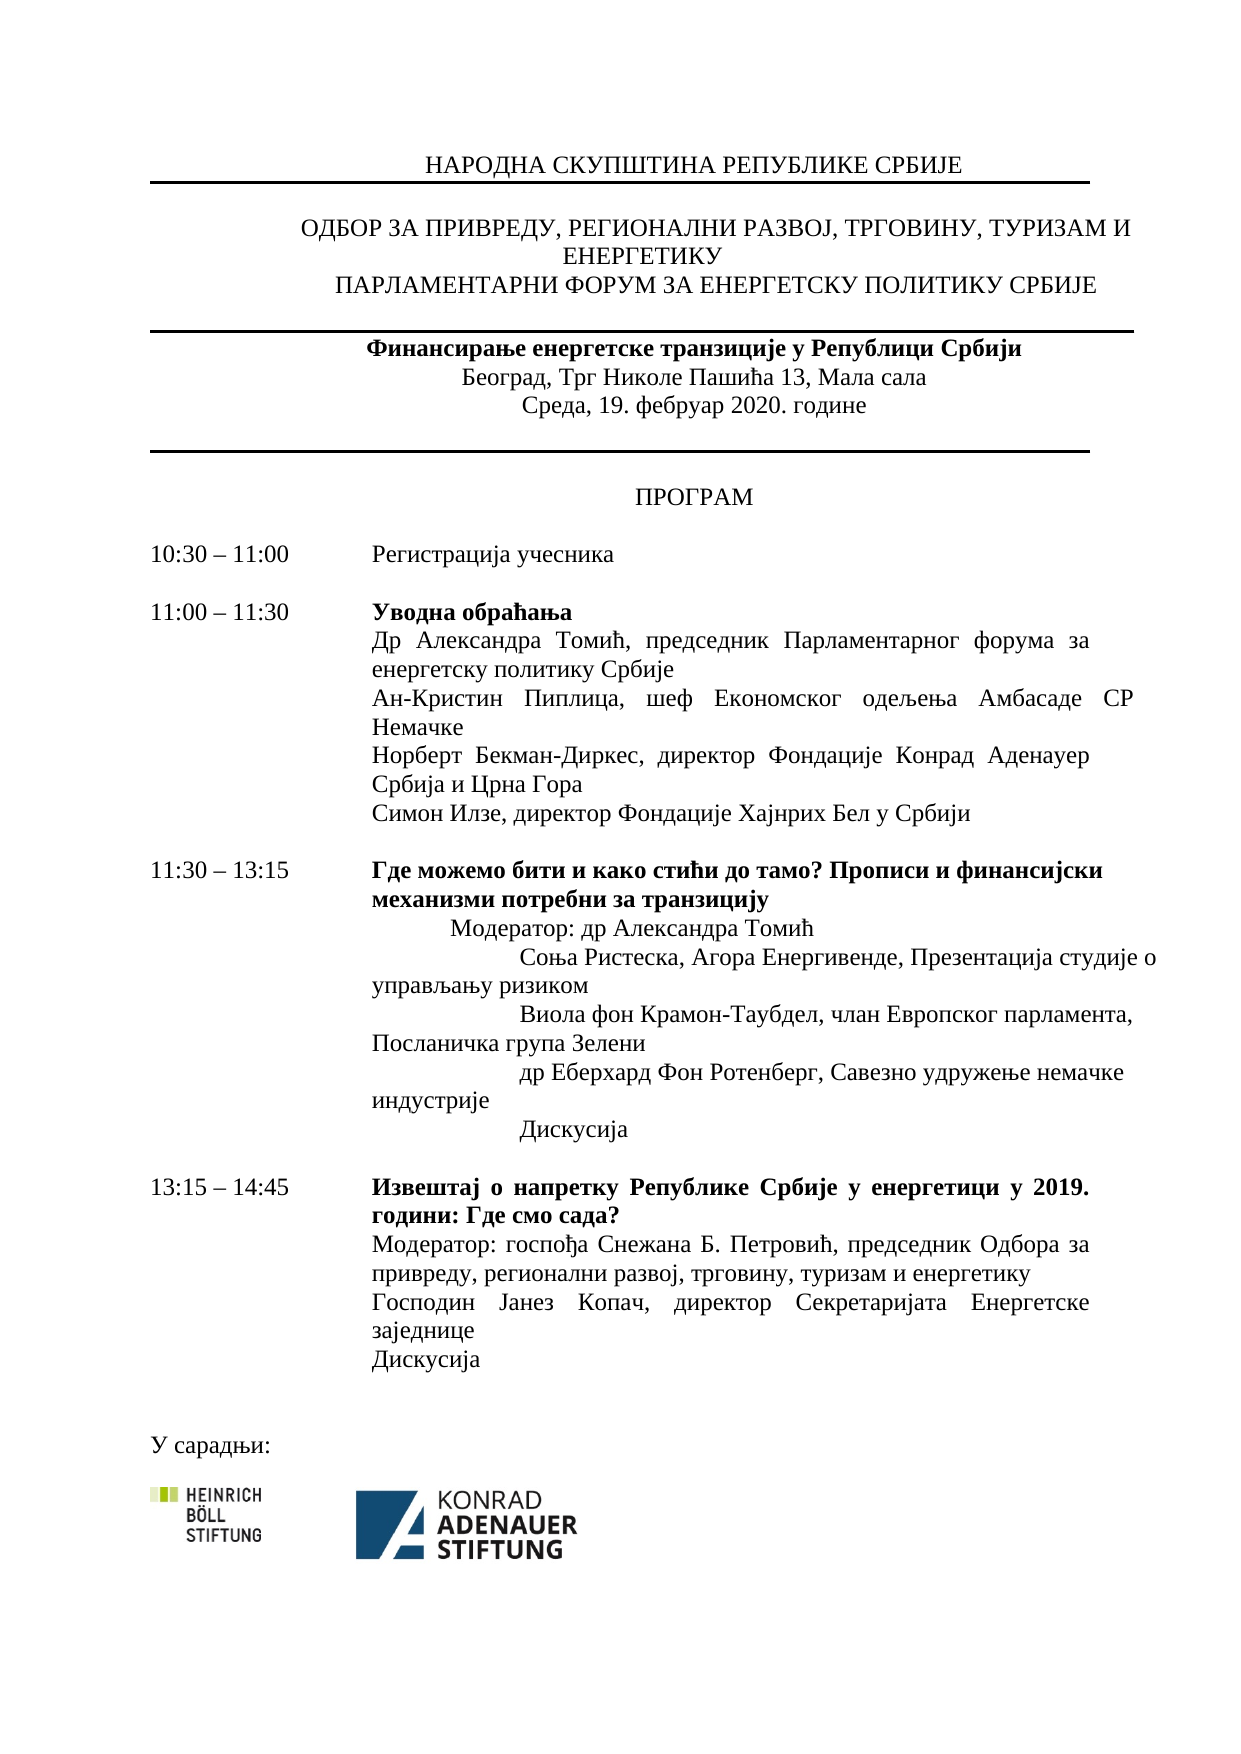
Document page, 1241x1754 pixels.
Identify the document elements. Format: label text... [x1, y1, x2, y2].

text Господин Јанез Копач, директор Секретаријата Енергетске заједнице [372, 1287, 1090, 1344]
text НАРОДНА СКУПШТИНА РЕПУБЛИКЕ СРБИЈЕ [150, 150, 1090, 181]
text др Еберхард Фон Ротенберг, Савезно удружење немачке индустрије [372, 1057, 1166, 1114]
text 11:30 – 13:15 Где можемо бити и како стићи до тамо? Прописи и финансијски механизми потребни за транзицију [150, 856, 1166, 913]
text Дискусија [372, 1114, 1166, 1143]
text Др Александра Томић, председник Парламентарног форума за енергетску политику Србије [372, 626, 1090, 683]
picture [150, 1487, 261, 1542]
text Симон Илзе, директор Фондације Хајнрих Бел у Србији [372, 798, 1090, 827]
text Виола фон Крамон-Таубдел, члан Европског парламента, Посланичка група Зелени [372, 999, 1166, 1057]
text 10:30 – 11:00 Регистрација учесника [150, 539, 1090, 568]
text 13:15 – 14:45 Извештај о напретку Републике Србије у енергетици у 2019. години: Где смо сада? [150, 1172, 1090, 1229]
text Соња Ристеска, Агора Енергивенде, Презентација студије о управљању ризиком [372, 942, 1166, 999]
text Дискусија [224, 1344, 1090, 1373]
text Модератор: госпођа Снежана Б. Петровић, председник Одбора за привреду, регионални развој, трговину, туризам и енергетику [372, 1229, 1090, 1287]
text Модератор: др Александра Томић [150, 913, 1166, 942]
text Финансирање енергетске транзиције у Републици Србији [150, 333, 1090, 362]
text Норберт Бекман-Диркес, директор Фондације Конрад Аденауер Србија и Црна Гора [372, 741, 1090, 798]
text Ан-Кристин Пиплица, шеф Економског одељења Амбасаде СР Немачке [372, 683, 1134, 741]
text ПАРЛАМЕНТАРНИ ФОРУМ ЗА ЕНЕРГЕТСКУ ПОЛИТИКУ СРБИЈЕ [150, 270, 1134, 299]
text ПРОГРАМ [150, 482, 1090, 511]
picture [354, 1487, 581, 1564]
text У сарадњи: [150, 1430, 1090, 1459]
text Среда, 19. фебруар 2020. године [150, 390, 1090, 419]
text Београд, Трг Николе Пашића 13, Мала сала [150, 362, 1090, 390]
text ОДБОР ЗА ПРИВРЕДУ, РЕГИОНАЛНИ РАЗВОЈ, ТРГОВИНУ, ТУРИЗАМ И ЕНЕРГЕТИКУ [150, 213, 1134, 270]
text 11:00 – 11:30 Уводна обраћања [150, 597, 1090, 626]
